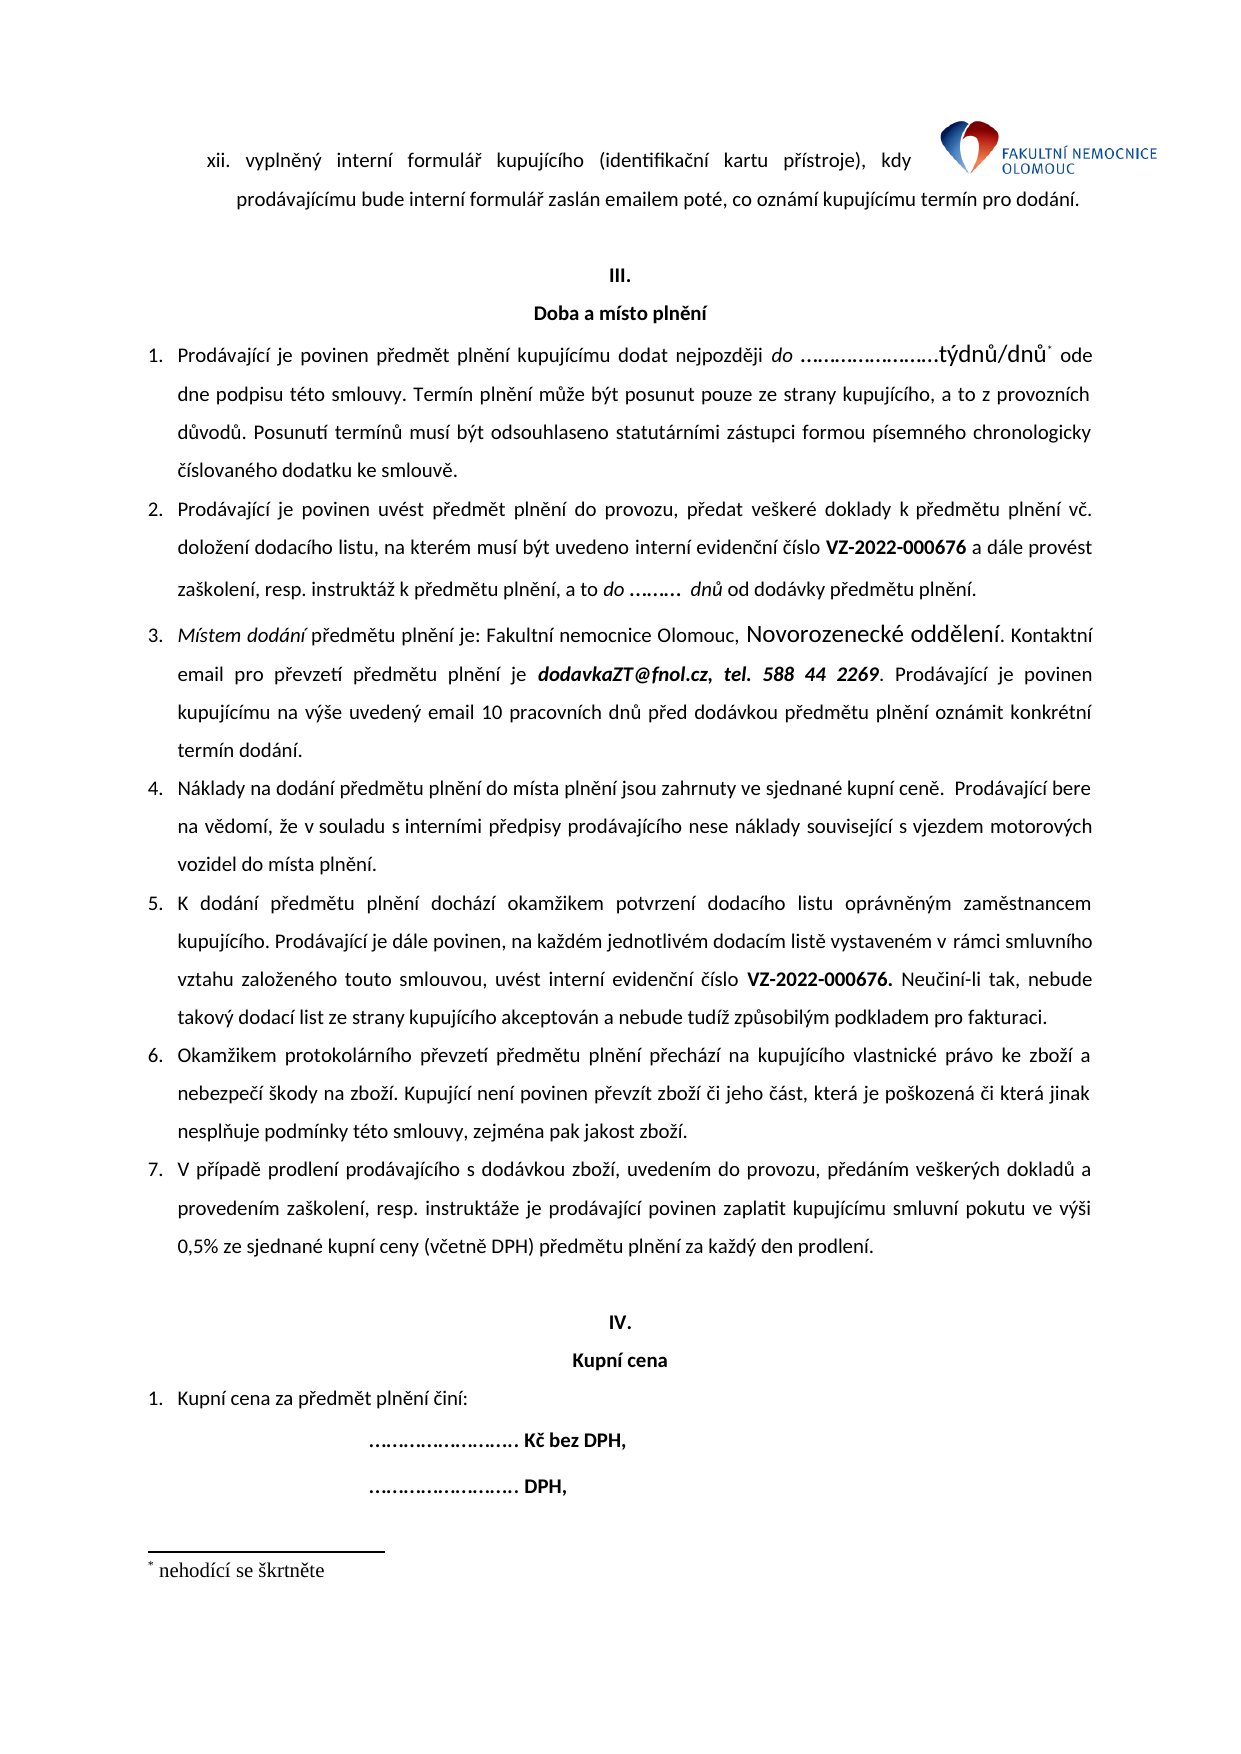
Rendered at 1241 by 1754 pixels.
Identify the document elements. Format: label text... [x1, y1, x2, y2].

list DPH, [148, 1469, 1093, 1500]
text Kupní cena [148, 1347, 1093, 1373]
list Kč bez DPH, [148, 1423, 1093, 1454]
list 2. Prodávající je povinen uvést předmět plnění do provozu, předat veškeré doklady k předmětu plnění vč. doložení dodacího listu, na kterém musí být uvedeno interní evidenční číslo VZ-2022-000676 a dále provést zaškolení, resp. instruktáž k předmětu plnění, a to do dnů od dodávky předmětu plnění. [148, 496, 1093, 603]
list 1. Kupní cena za předmět plnění činí: [148, 1385, 1093, 1411]
list 7. V případě prodlení prodávajícího s dodávkou zboží, uvedením do provozu, předáním veškerých dokladů a provedením zaškolení, resp. instruktáže je prodávající povinen zaplatit kupujícímu smluvní pokutu ve výši 0,5% ze sjednané kupní ceny (včetně DPH) předmětu plnění za každý den prodlení. [148, 1157, 1093, 1258]
list 4. Náklady na dodání předmětu plnění do místa plnění jsou zahrnuty ve sjednané kupní ceně. Prodávající bere na vědomí, že v souladu s interními předpisy prodávajícího nese náklady související s vjezdem motorových vozidel do místa plnění. [148, 775, 1093, 877]
text IV. [148, 1309, 1093, 1334]
list 5. K dodání předmětu plnění dochází okamžikem potvrzení dodacího listu oprávněným zaměstnancem kupujícího. Prodávající je dále povinen, na každém jednotlivém dodacím listě vystaveném v rámci smluvního vztahu založeného touto smlouvou, uvést interní evidenční číslo VZ-2022-000676. Neučiní-li tak, nebude takový dodací list ze strany kupujícího akceptován a nebude tudíž způsobilým podkladem pro fakturaci. [148, 890, 1093, 1029]
list xii. vyplněný interní formulář kupujícího (identifikační kartu přístroje), kdy prodávajícímu bude interní formulář zaslán emailem poté, co oznámí kupujícímu termín pro dodání. [207, 148, 1093, 211]
text Doba a místo plnění [148, 300, 1093, 326]
list 6. Okamžikem protokolárního převzetí předmětu plnění přechází na kupujícího vlastnické právo ke zboží a nebezpečí škody na zboží. Kupující není povinen převzít zboží či jeho část, která je poškozená či která jinak nesplňuje podmínky této smlouvy, zejména pak jakost zboží. [148, 1042, 1093, 1144]
list 3. Místem dodání předmětu plnění je: Fakultní nemocnice Olomouc, . Kontaktní email pro převzetí předmětu plnění je dodavkaZT@fnol.cz, tel. 588 44 2269. Prodávající je povinen kupujícímu na výše uvedený email 10 pracovních dnů před dodávkou předmětu plnění oznámit konkrétní termín dodání. [148, 618, 1093, 763]
text III. [148, 262, 1093, 287]
list 1. Prodávající je povinen předmět plnění kupujícímu dodat nejpozději do * ode dne podpisu této smlouvy. Termín plnění může být posunut pouze ze strany kupujícího, a to z provozních důvodů. Posunutí termínů musí být odsouhlaseno statutárními zástupci formou písemného chronologicky číslovaného dodatku ke smlouvě. [148, 338, 1093, 483]
